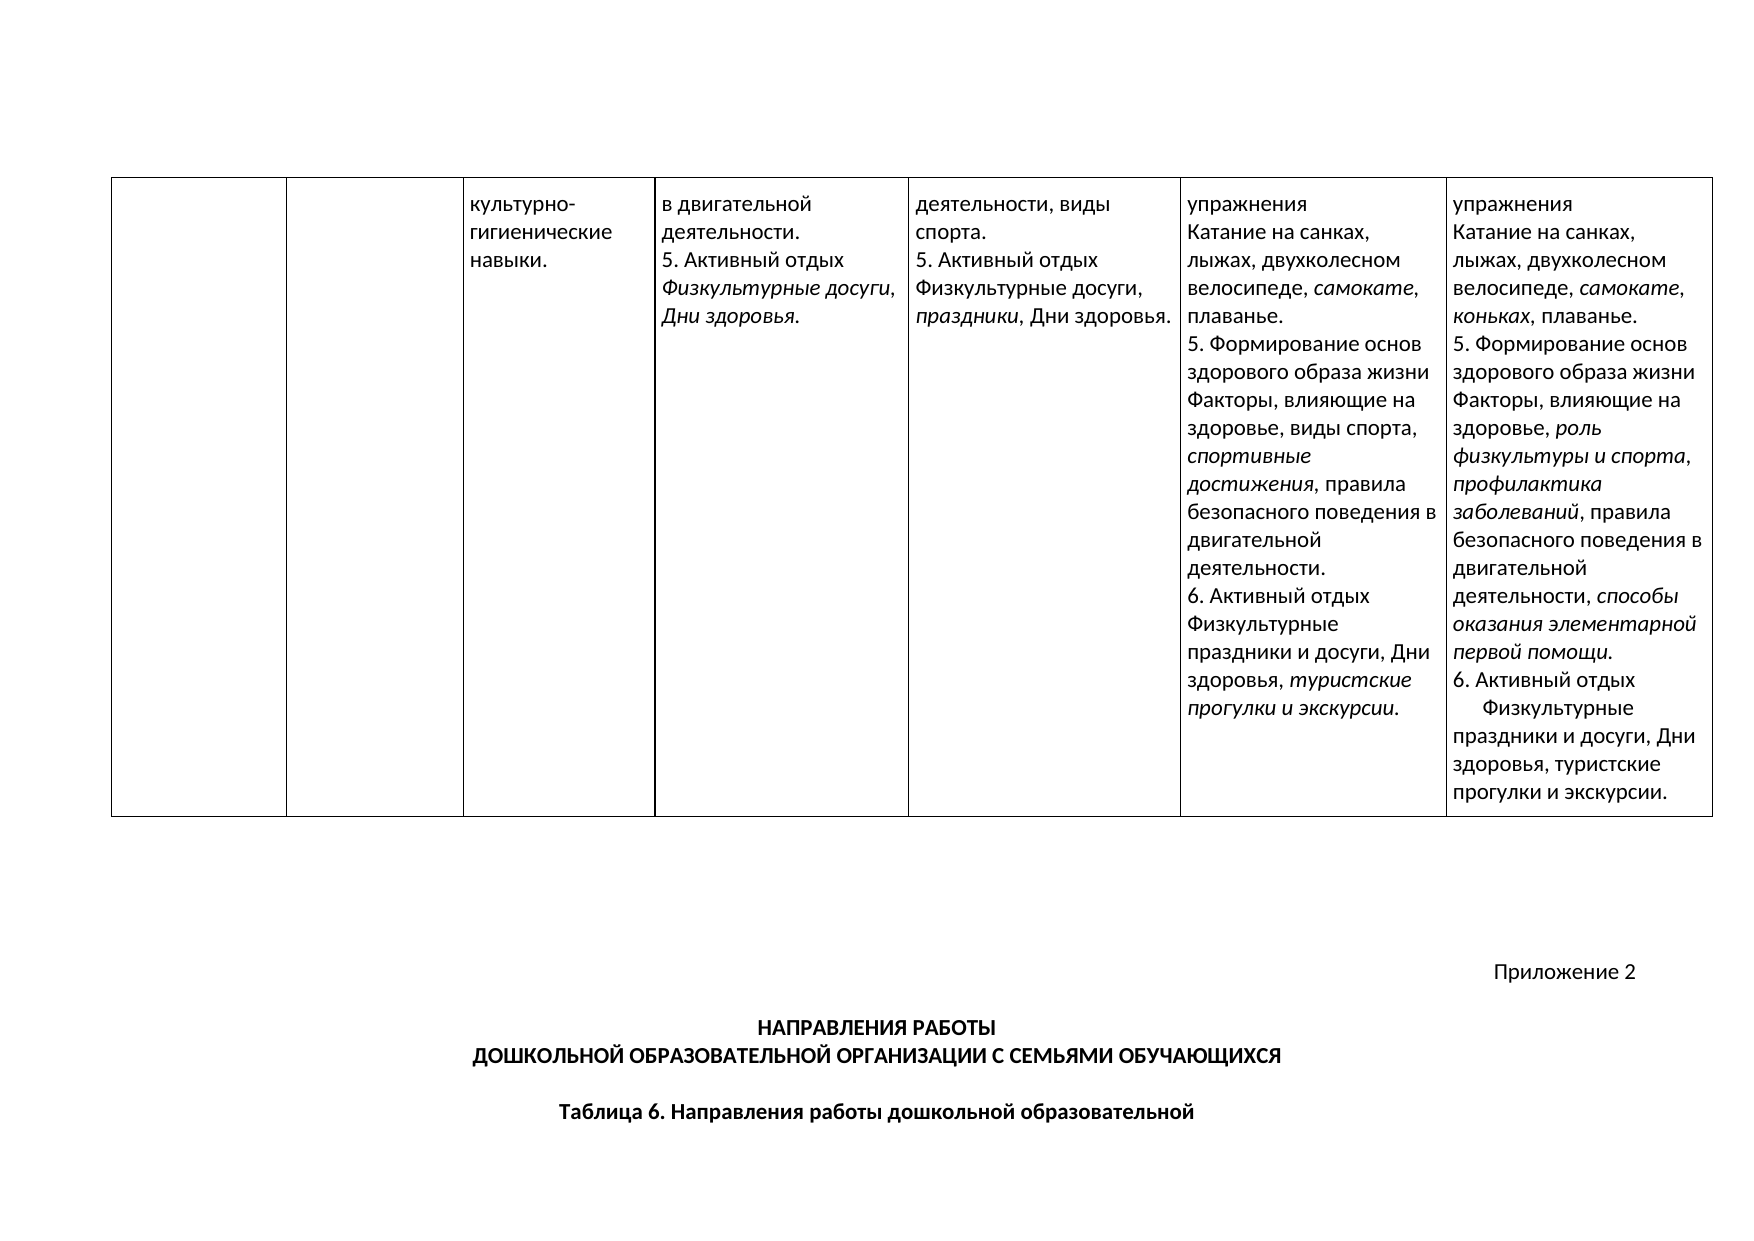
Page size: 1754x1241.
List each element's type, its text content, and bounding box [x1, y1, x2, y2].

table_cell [112, 178, 286, 816]
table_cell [287, 178, 463, 816]
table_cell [656, 178, 908, 816]
title ДОШКОЛЬНОЙ ОБРАЗОВАТЕЛЬНОЙ ОРГАНИЗАЦИИ С СЕМЬЯМИ ОБУЧАЮЩИХСЯ [118, 1041, 1636, 1069]
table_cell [909, 178, 1180, 816]
text Приложение 2 [118, 957, 1636, 985]
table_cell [464, 178, 654, 816]
title НАПРАВЛЕНИЯ РАБОТЫ [118, 1013, 1636, 1041]
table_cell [1181, 178, 1446, 816]
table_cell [1447, 178, 1712, 816]
title Таблица 6. Направления работы дошкольной образовательной [118, 1097, 1636, 1125]
